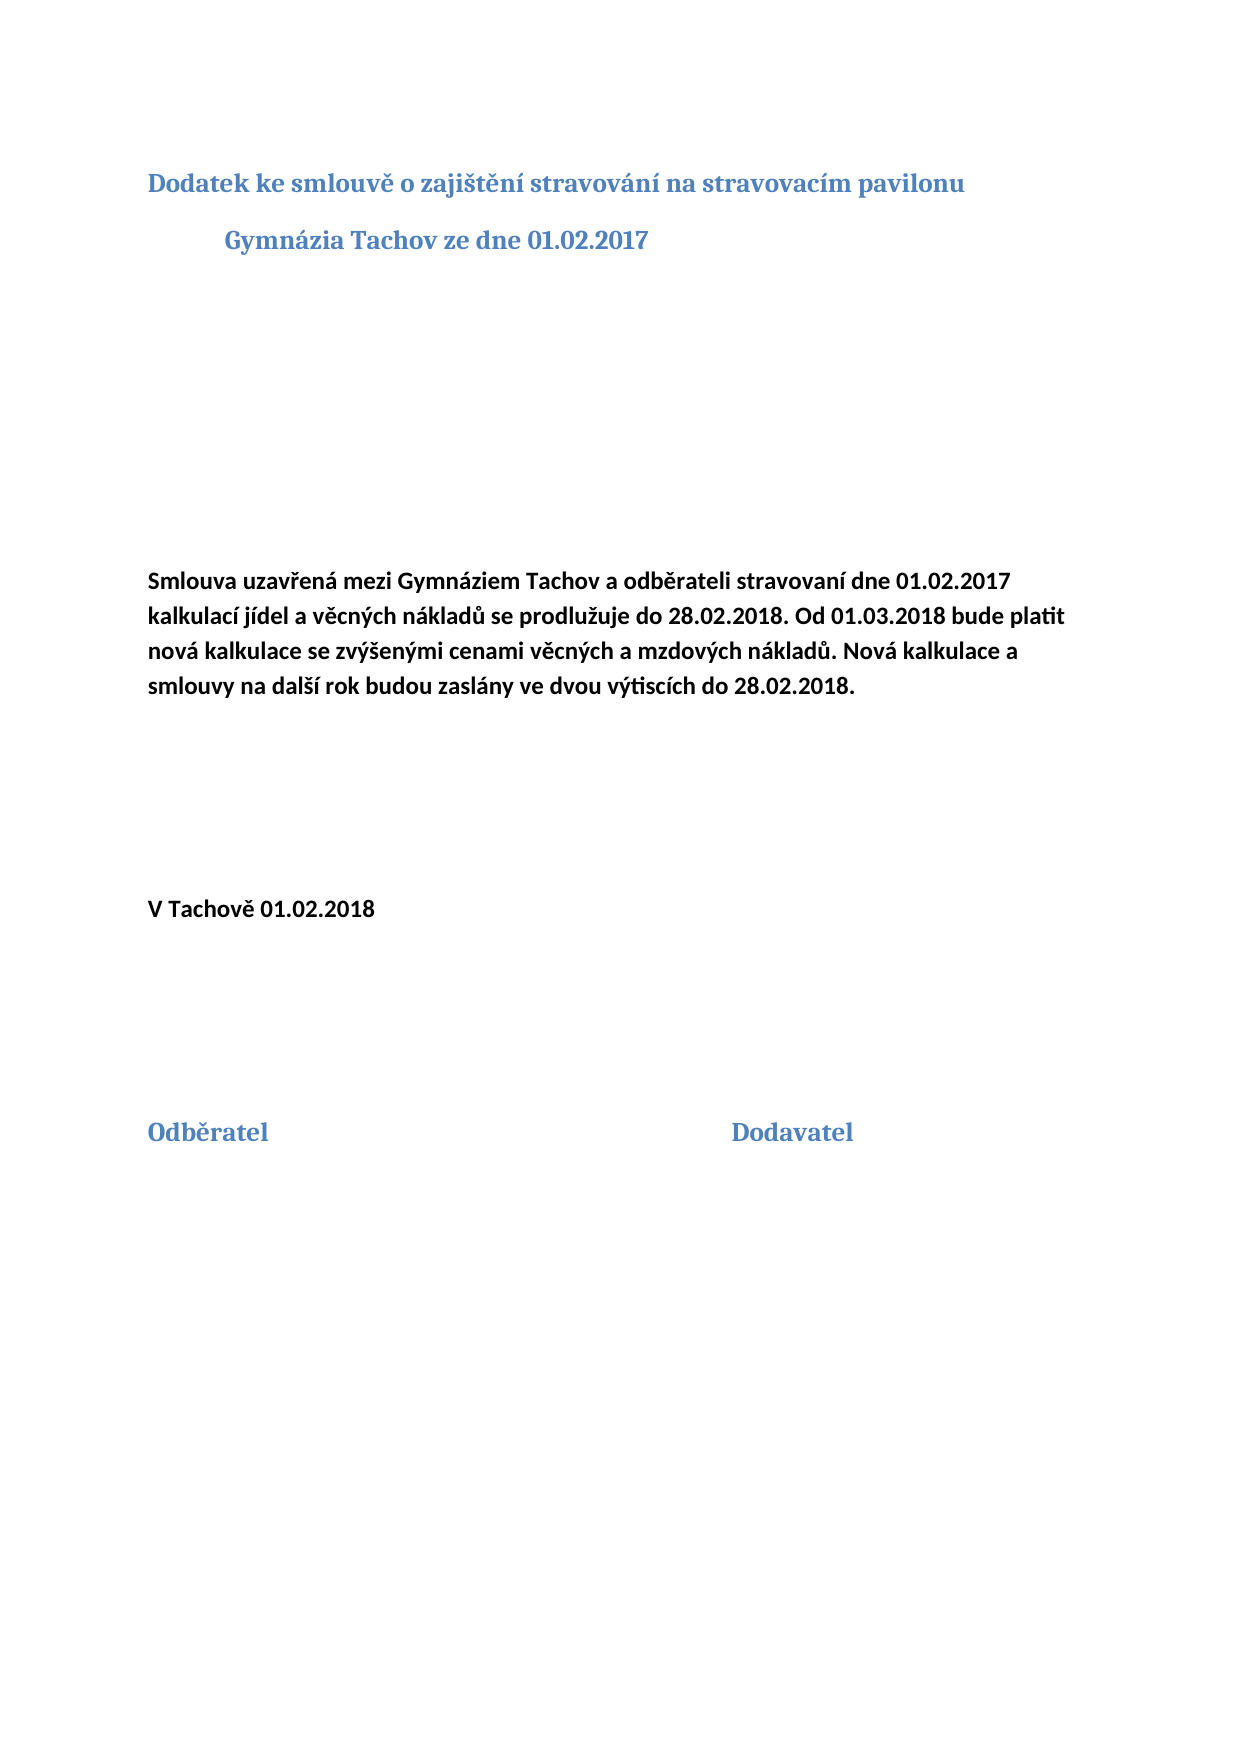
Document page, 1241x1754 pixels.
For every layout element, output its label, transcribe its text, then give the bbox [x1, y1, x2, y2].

text Smlouva uzavřená mezi Gymnáziem Tachov a odběrateli stravovaní dne 01.02.2017 kalkulací jídel a věcných nákladů se prodlužuje do 28.02.2018. Od 01.03.2018 bude platit nová kalkulace se zvýšenými cenami věcných a mzdových nákladů. Nová kalkulace a smlouvy na další rok budou zaslány ve dvou výtiscích do 28.02.2018. [148, 565, 1093, 701]
text V Tachově 01.02.2018 [148, 893, 1093, 924]
subtitle Gymnázia Tachov ze dne 01.02.2017 [148, 225, 1093, 256]
subtitle Odběratel Dodavatel [148, 1117, 1093, 1148]
subtitle Dodatek ke smlouvě o zajištění stravování na stravovacím pavilonu [148, 168, 1093, 199]
